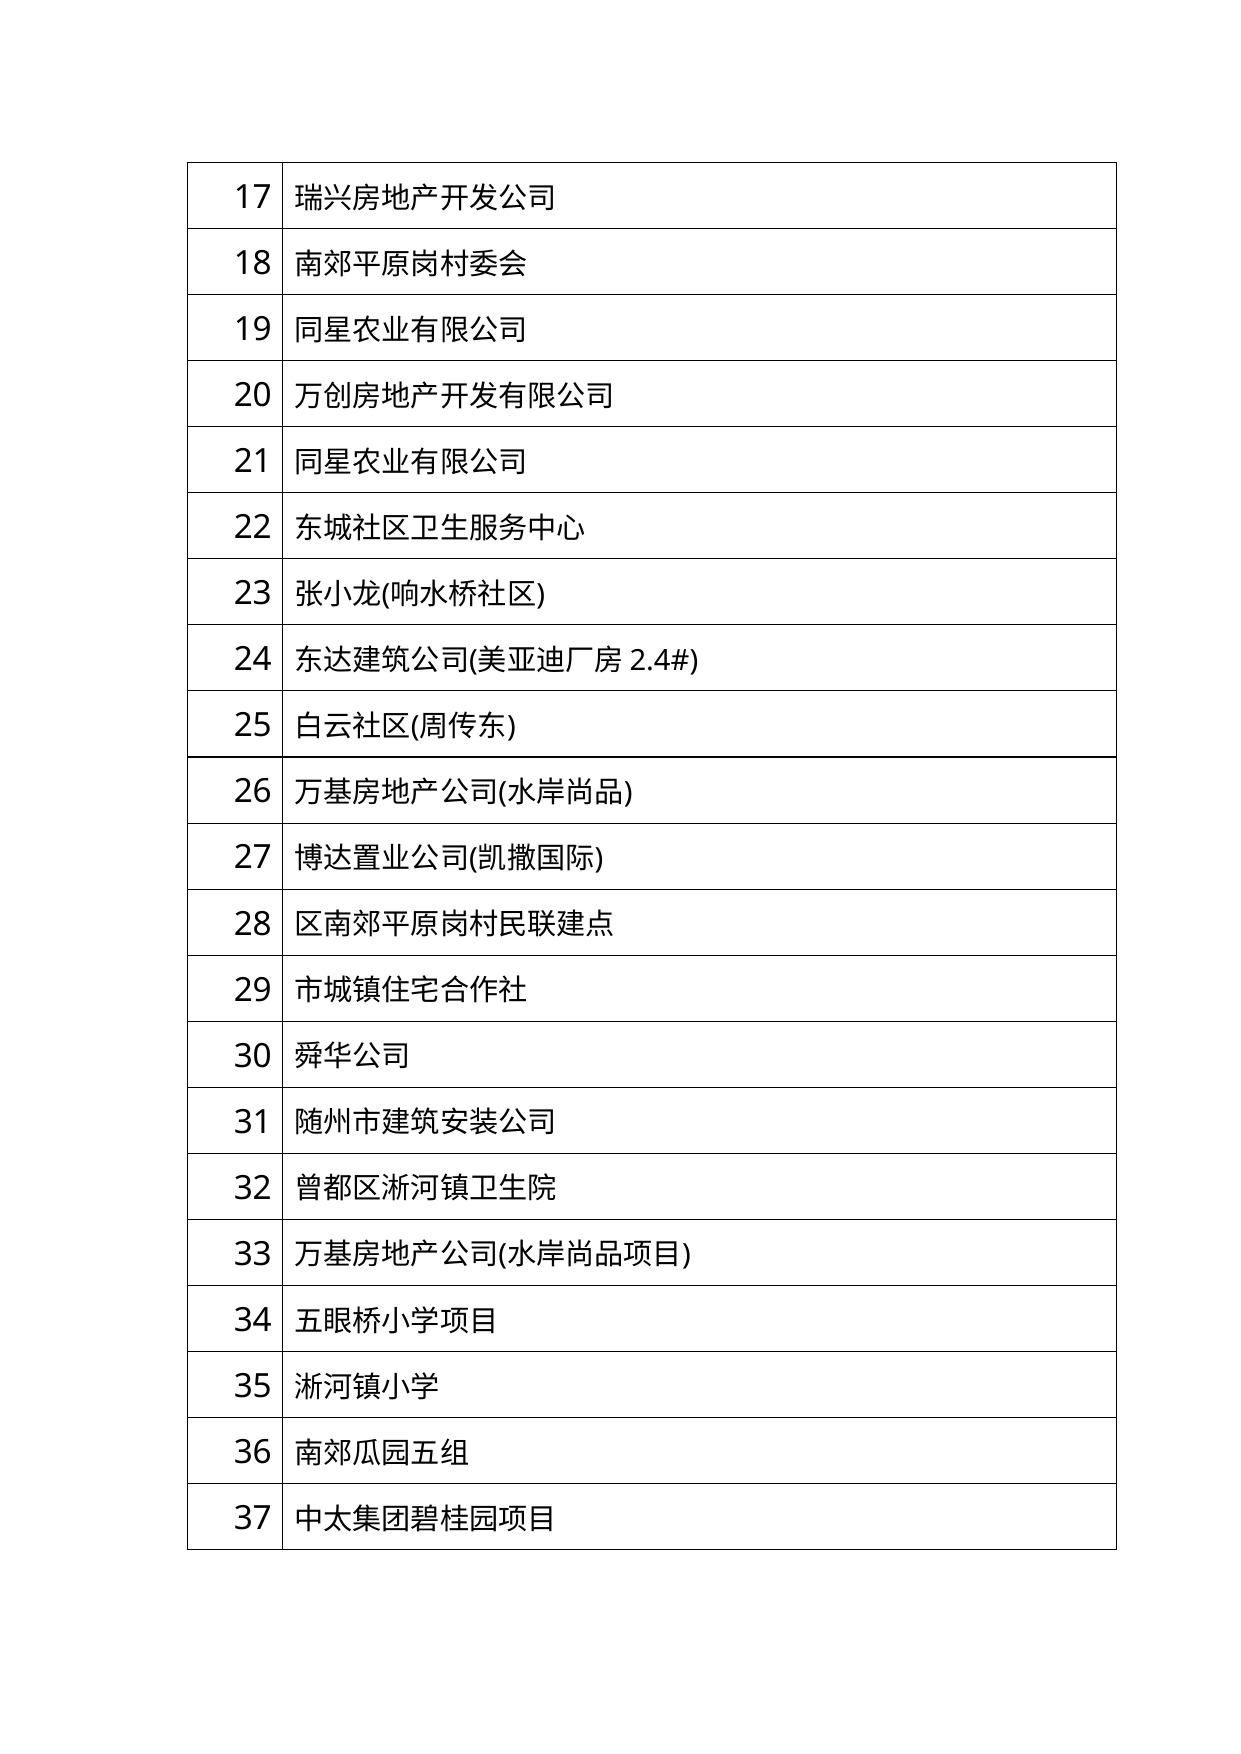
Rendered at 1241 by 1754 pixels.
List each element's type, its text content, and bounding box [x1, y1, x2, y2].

table_cell 舜华公司 [283, 1022, 1116, 1087]
table_cell 东达建筑公司(美亚迪厂房2.4#) [283, 625, 1116, 690]
table_cell 23 [188, 559, 282, 624]
table_cell 34 [188, 1286, 282, 1351]
table_cell 27 [188, 824, 282, 888]
table_cell 22 [188, 493, 282, 558]
table_cell 31 [188, 1088, 282, 1153]
table_cell 19 [188, 295, 282, 360]
table_cell 万基房地产公司(水岸尚品项目) [283, 1220, 1116, 1285]
table_cell 37 [188, 1484, 282, 1549]
table_cell 25 [188, 691, 282, 756]
table_cell 万创房地产开发有限公司 [283, 361, 1116, 426]
table_cell 36 [188, 1418, 282, 1483]
table_cell 21 [188, 427, 282, 492]
table_cell 瑞兴房地产开发公司 [283, 163, 1116, 228]
table_cell 博达置业公司(凯撒国际) [283, 824, 1116, 888]
table_cell 同星农业有限公司 [283, 295, 1116, 360]
table_cell 万基房地产公司(水岸尚品) [283, 758, 1116, 822]
table_cell 29 [188, 956, 282, 1021]
table_cell 东城社区卫生服务中心 [283, 493, 1116, 558]
table_cell 35 [188, 1352, 282, 1417]
table_cell 26 [188, 758, 282, 822]
table_cell 曾都区淅河镇卫生院 [283, 1154, 1116, 1219]
table_cell 30 [188, 1022, 282, 1087]
table_cell 中太集团碧桂园项目 [283, 1484, 1116, 1549]
table_cell 区南郊平原岗村民联建点 [283, 890, 1116, 954]
table_cell 24 [188, 625, 282, 690]
table_cell 五眼桥小学项目 [283, 1286, 1116, 1351]
table_cell 白云社区(周传东) [283, 691, 1116, 756]
table_cell 28 [188, 890, 282, 954]
table_cell 18 [188, 229, 282, 294]
table_cell 市城镇住宅合作社 [283, 956, 1116, 1021]
table_cell 33 [188, 1220, 282, 1285]
table_cell 南郊瓜园五组 [283, 1418, 1116, 1483]
table_cell 17 [188, 163, 282, 228]
table_cell 随州市建筑安装公司 [283, 1088, 1116, 1153]
table_cell 20 [188, 361, 282, 426]
table_cell 南郊平原岗村委会 [283, 229, 1116, 294]
table_cell 淅河镇小学 [283, 1352, 1116, 1417]
table_cell 同星农业有限公司 [283, 427, 1116, 492]
table_cell 32 [188, 1154, 282, 1219]
table_cell 张小龙(响水桥社区) [283, 559, 1116, 624]
